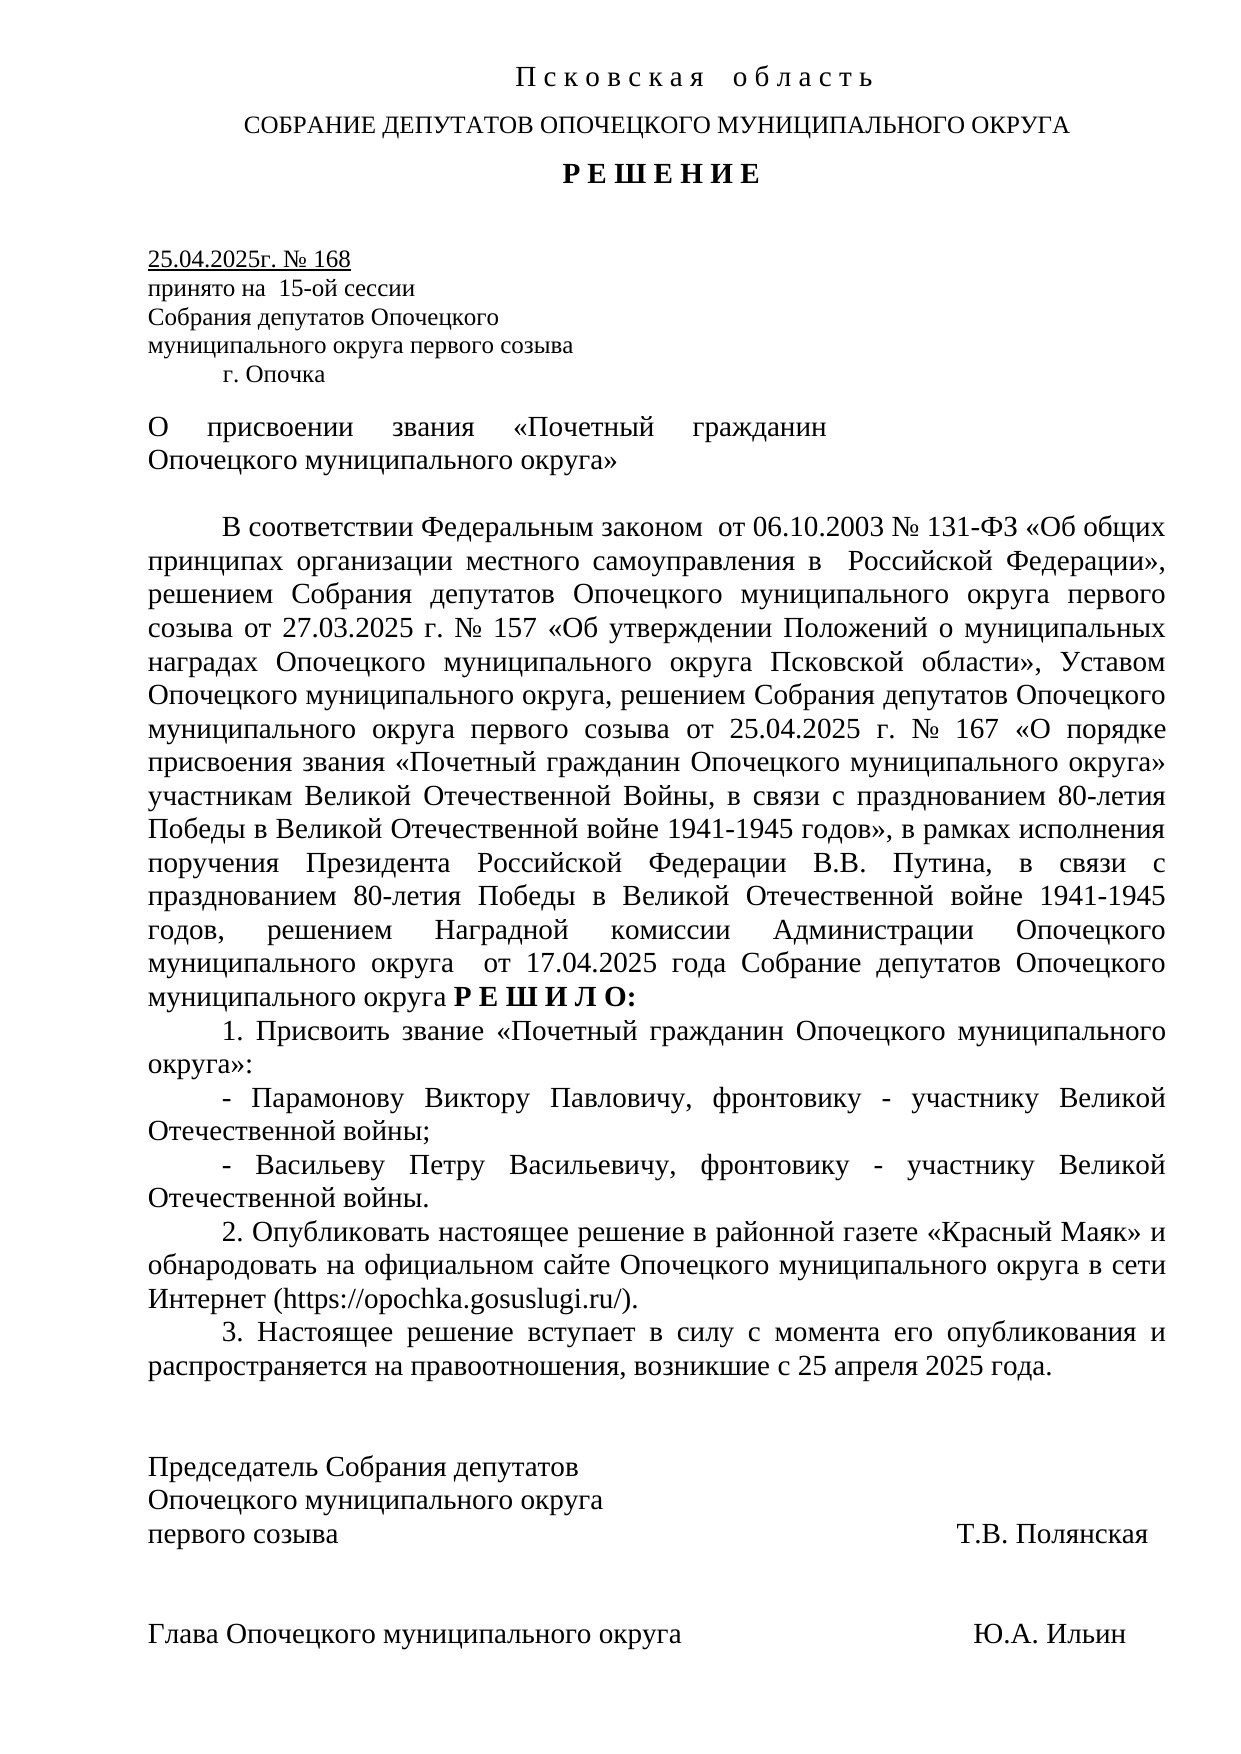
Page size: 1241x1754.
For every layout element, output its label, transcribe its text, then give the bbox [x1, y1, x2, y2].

text Р Е Ш Е Н И Е [148, 156, 1167, 189]
text 3. Настоящее решение вступает в силу с момента его опубликования и распространяется на правоотношения, возникшие с 25 апреля 2025 года. [148, 1314, 1167, 1382]
text Глава Опочецкого муниципального округа Ю.А. Ильин [148, 1616, 1167, 1650]
text П с к о в с к а я о б л а с т ь [148, 59, 1167, 93]
text Собрания депутатов Опочецкого [148, 302, 1167, 330]
text муниципального округа первого созыва [148, 330, 1167, 359]
text 1. Присвоить звание «Почетный гражданин Опочецкого муниципального округа»: [148, 1013, 1167, 1080]
text О присвоении звания «Почетный гражданин Опочецкого муниципального округа» [148, 409, 827, 476]
text 2. Опубликовать настоящее решение в районной газете «Красный Маяк» и обнародовать на официальном сайте Опочецкого муниципального округа в сети Интернет (https://opochka.gosuslugi.ru/). [148, 1214, 1167, 1314]
text СОБРАНИЕ ДЕПУТАТОВ ОПОЧЕЦКОГО МУНИЦИПАЛЬНОГО ОКРУГА [148, 111, 1167, 139]
text - Васильеву Петру Васильевичу, фронтовику - участнику Великой Отечественной войны. [148, 1147, 1167, 1214]
text первого созыва Т.В. Полянская [148, 1516, 1167, 1549]
text Опочецкого муниципального округа [148, 1482, 1167, 1516]
text г. Опочка [148, 359, 1167, 388]
text 25.04.2025г. № 168 [148, 244, 1167, 273]
text - Парамонову Виктору Павловичу, фронтовику - участнику Великой Отечественной войны; [148, 1080, 1167, 1147]
text принято на 15-ой сессии [148, 273, 1167, 302]
text Председатель Собрания депутатов [148, 1449, 1167, 1482]
text В соответствии Федеральным законом от 06.10.2003 № 131-ФЗ «Об общих принципах организации местного самоуправления в Российской Федерации», решением Собрания депутатов Опочецкого муниципального округа первого созыва от 27.03.2025 г. № 157 «Об утверждении Положений о муниципальных наградах Опочецкого муниципального округа Псковской области», Уставом Опочецкого муниципального округа, решением Собрания депутатов Опочецкого муниципального округа первого созыва от 25.04.2025 г. № 167 «О порядке присвоения звания «Почетный гражданин Опочецкого муниципального округа» участникам Великой Отечественной Войны, в связи с празднованием 80-летия Победы в Великой Отечественной войне 1941-1945 годов», в рамках исполнения поручения Президента Российской Федерации В.В. Путина, в связи с празднованием 80-летия Победы в Великой Отечественной войне 1941-1945 годов, решением Наградной комиссии Администрации Опочецкого муниципального округа от 17.04.2025 года Собрание депутатов Опочецкого муниципального округа Р Е Ш И Л О: [148, 509, 1167, 1013]
